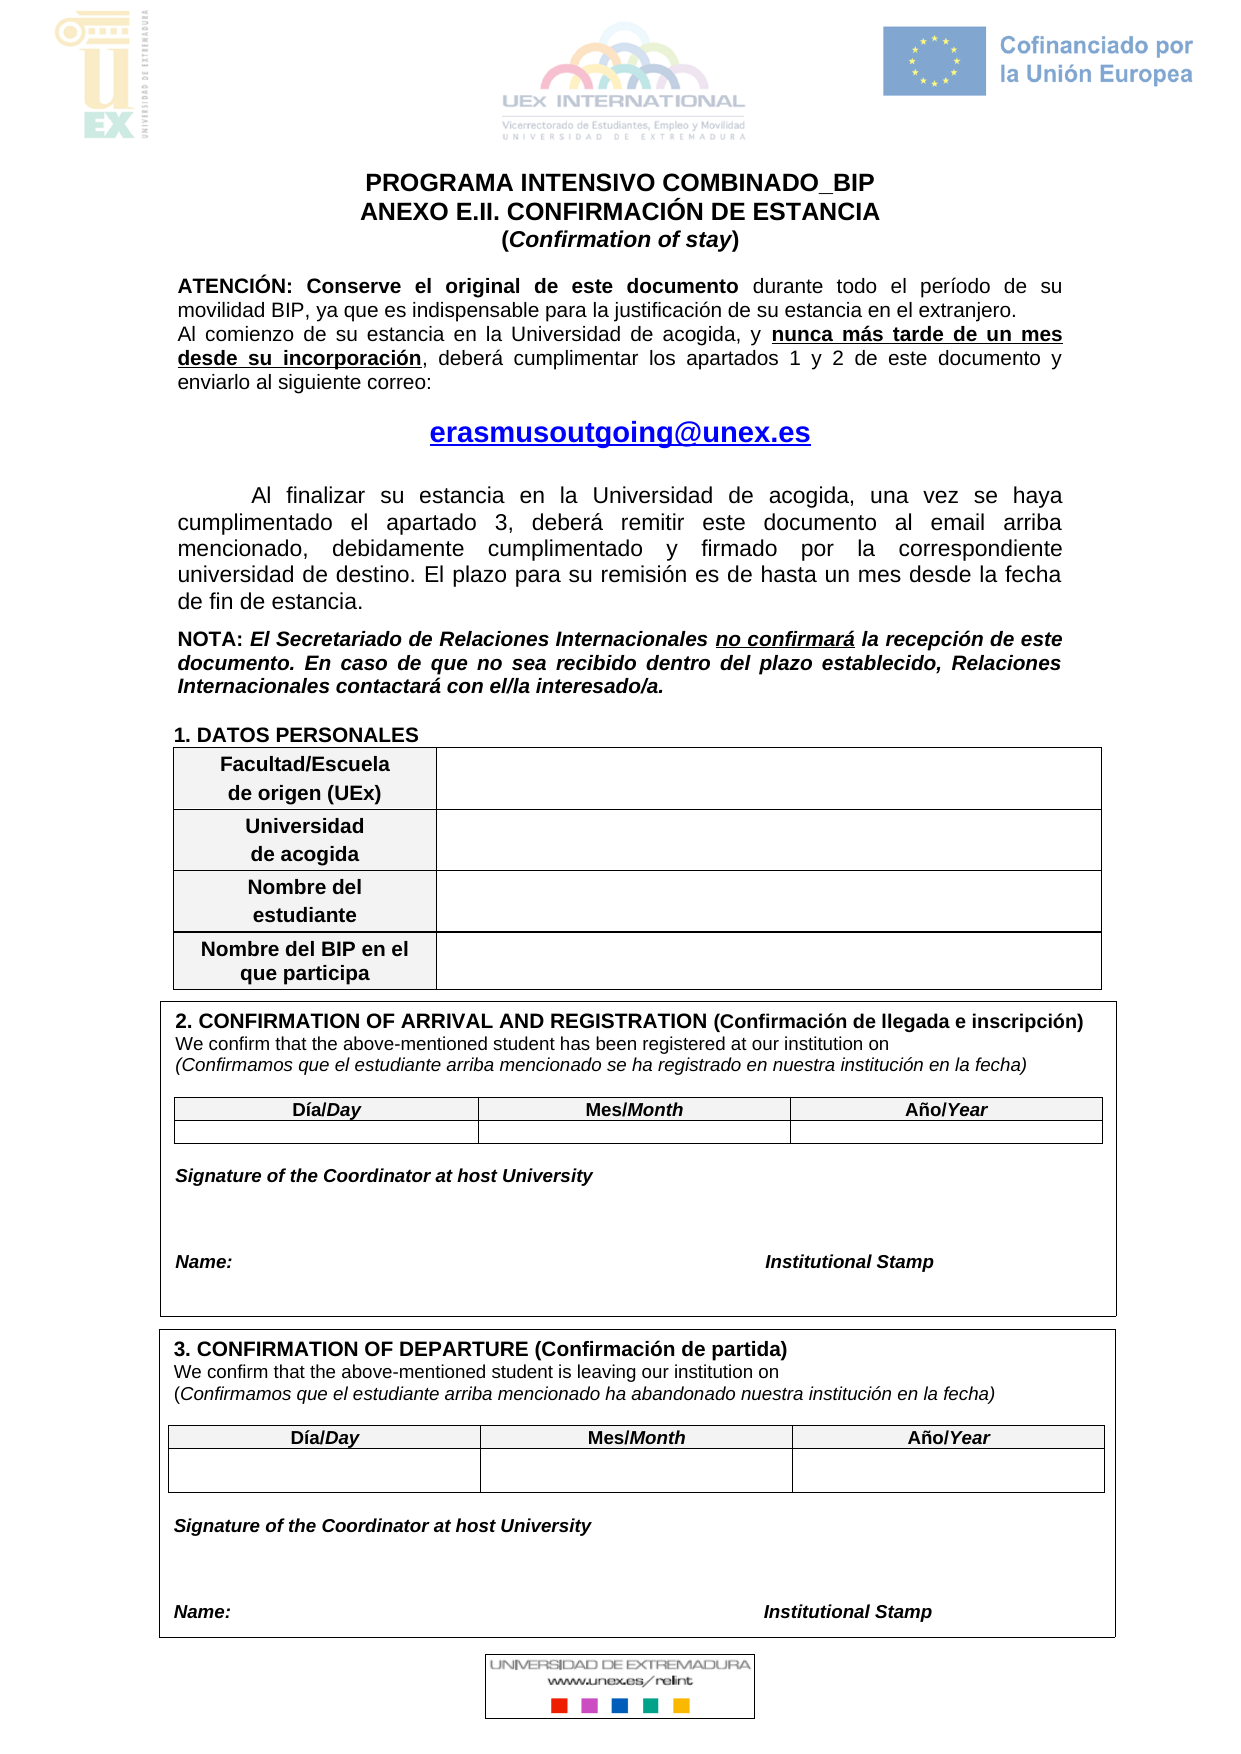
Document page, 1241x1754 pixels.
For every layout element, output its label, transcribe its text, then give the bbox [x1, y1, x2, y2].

subtitle PROGRAMA INTENSIVO COMBINADO_BIP [177, 168, 1063, 197]
picture [0, 0, 1240, 160]
text Al comienzo de su estancia en la Universidad de acogida, y nunca más tarde de un mes desde su incorporación, deberá cumplimentar los apartados 1 y 2 de este documento y enviarlo al siguiente correo: [177, 322, 1063, 393]
text erasmusoutgoing@unex.es [177, 415, 1063, 449]
text (Confirmation of stay) [177, 226, 1063, 252]
text ATENCIÓN: Conserve el original de este documento durante todo el período de su movilidad BIP, ya que es indispensable para la justificación de su estancia en el extranjero. [177, 274, 1063, 322]
text ANEXO E.II. CONFIRMACIÓN DE ESTANCIA [177, 197, 1063, 226]
text Al finalizar su estancia en de acogida, una vez se haya cumplimentado el apartado 3, deberá remitir este documento al email arriba mencionado, debidamente cumplimentado y firmado por la correspondiente universidad de destino. El plazo para su remisión es de hasta un mes desde la fecha de fin de estancia. [177, 482, 1063, 614]
text NOTA: El Secretariado de Relaciones Internacionales no confirmará la recepción de este documento. En caso de que no sea recibido dentro del plazo establecido, Relaciones Internacionales contactará con el/la interesado/a. [177, 626, 1063, 698]
